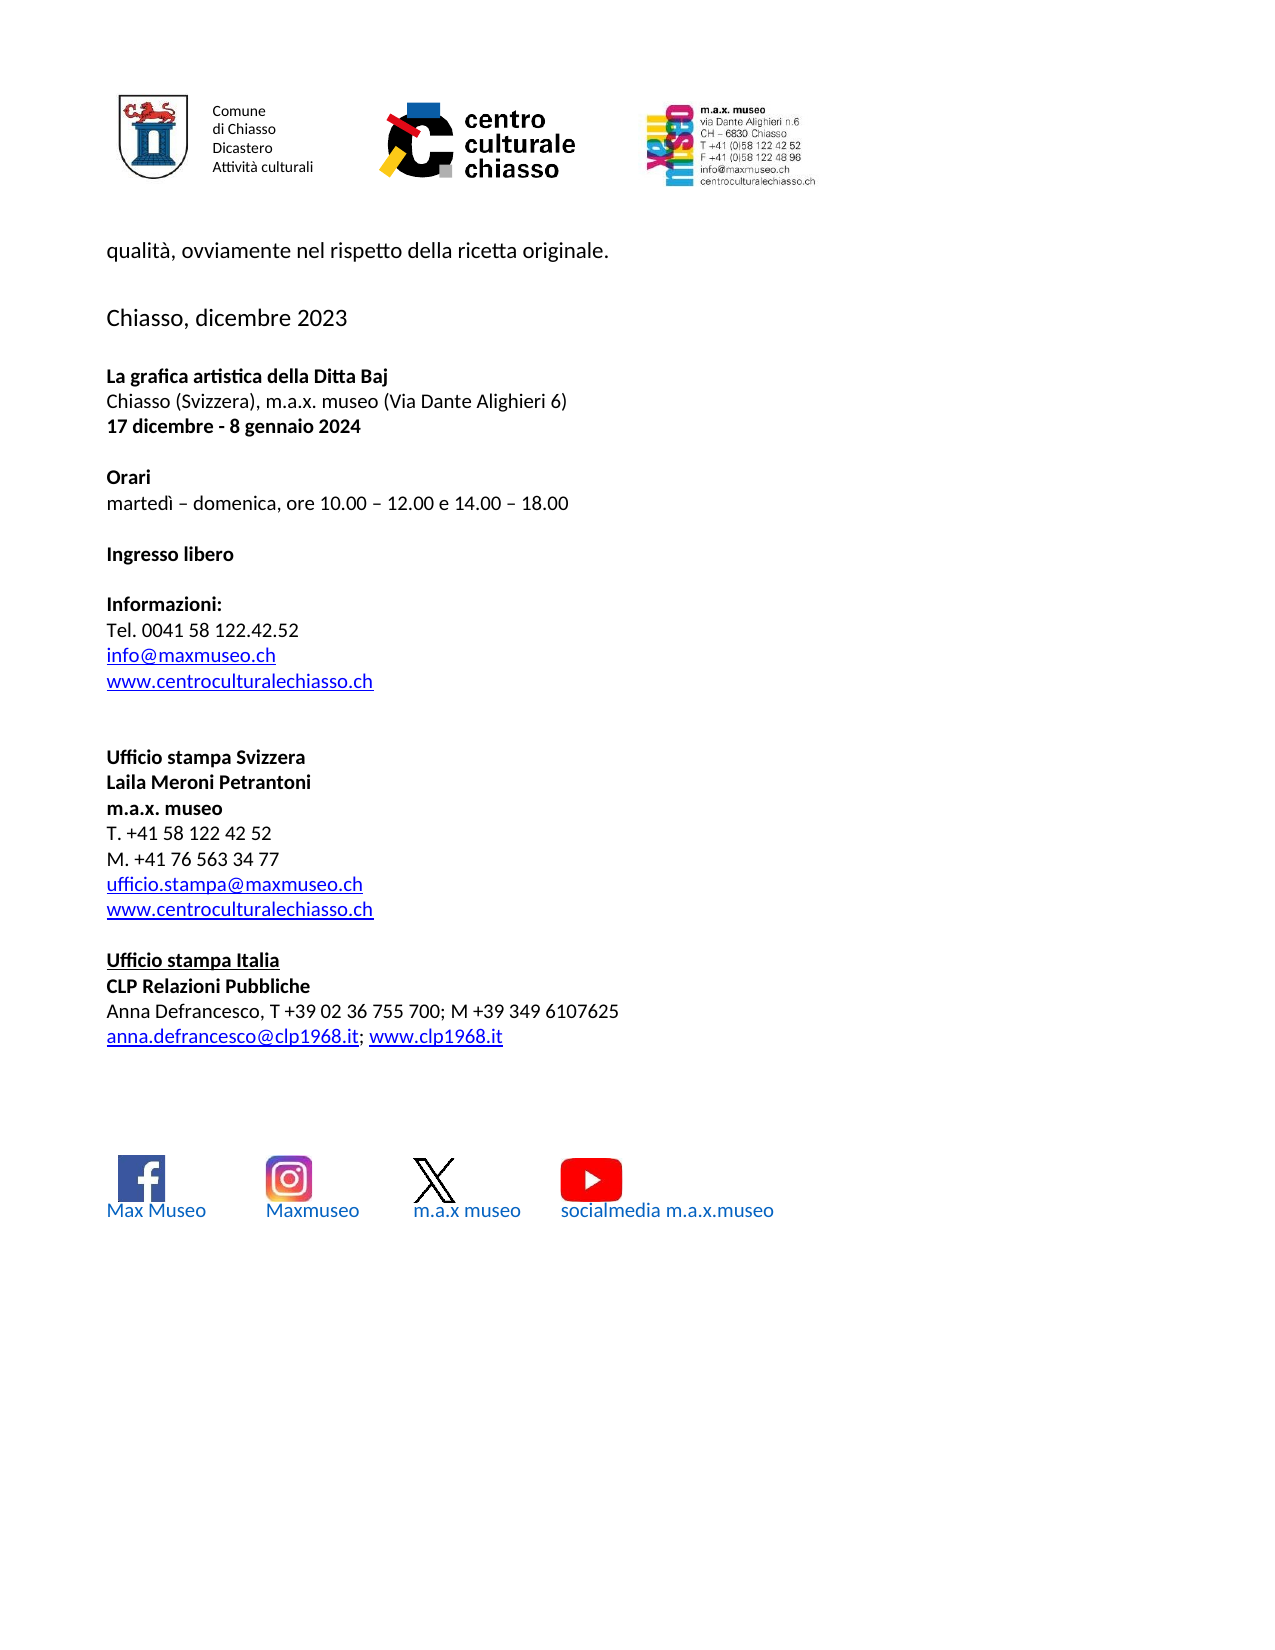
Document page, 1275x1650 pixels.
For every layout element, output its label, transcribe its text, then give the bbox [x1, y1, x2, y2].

text Max Museo Maxmuseo m.a.x museo socialmedia m.a.x.museo [106, 1151, 1169, 1221]
picture [413, 1158, 456, 1203]
text CLP Relazioni Pubbliche [106, 973, 1169, 998]
picture [118, 1155, 166, 1202]
text Informazioni: [106, 592, 1169, 617]
picture [265, 1155, 313, 1202]
text www.centroculturalechiasso.ch [106, 668, 1169, 693]
picture [115, 93, 189, 184]
text Anna Defrancesco, T +39 02 36 755 700; M +39 349 6107625 [106, 998, 1169, 1024]
text Ufficio stampa Svizzera [106, 744, 1169, 769]
picture [638, 101, 820, 187]
picture [465, 110, 575, 178]
text anna.defrancesco@clp1968.it; www.clp1968.it [106, 1024, 1169, 1049]
text M. +41 76 563 34 77 [106, 846, 1169, 871]
text martedì – domenica, ore 10.00 – 12.00 e 14.00 – 18.00 [106, 490, 1169, 515]
text Orari [106, 464, 1169, 490]
text m.a.x. museo [106, 795, 1169, 820]
text Laila Meroni Petrantoni [106, 769, 1169, 795]
picture [560, 1158, 623, 1202]
text Ingresso libero [106, 541, 1169, 566]
text Ufficio stampa Italia [106, 947, 1169, 973]
text info@maxmuseo.ch [106, 642, 1169, 668]
text Tel. 0041 58 122.42.52 [106, 617, 1169, 642]
text La grafica artistica della Ditta Baj [106, 363, 1169, 388]
text Chiasso (Svizzera), m.a.x. museo (Via Dante Alighieri 6) [106, 388, 1169, 414]
text Chiasso, dicembre 2023 [106, 302, 1169, 332]
text ufficio.stampa@maxmuseo.ch [106, 871, 1169, 897]
text T. +41 58 122 42 52 [106, 820, 1169, 846]
text www.centroculturalechiasso.ch [106, 897, 1169, 922]
text 17 dicembre - 8 gennaio 2024 [106, 414, 1169, 439]
